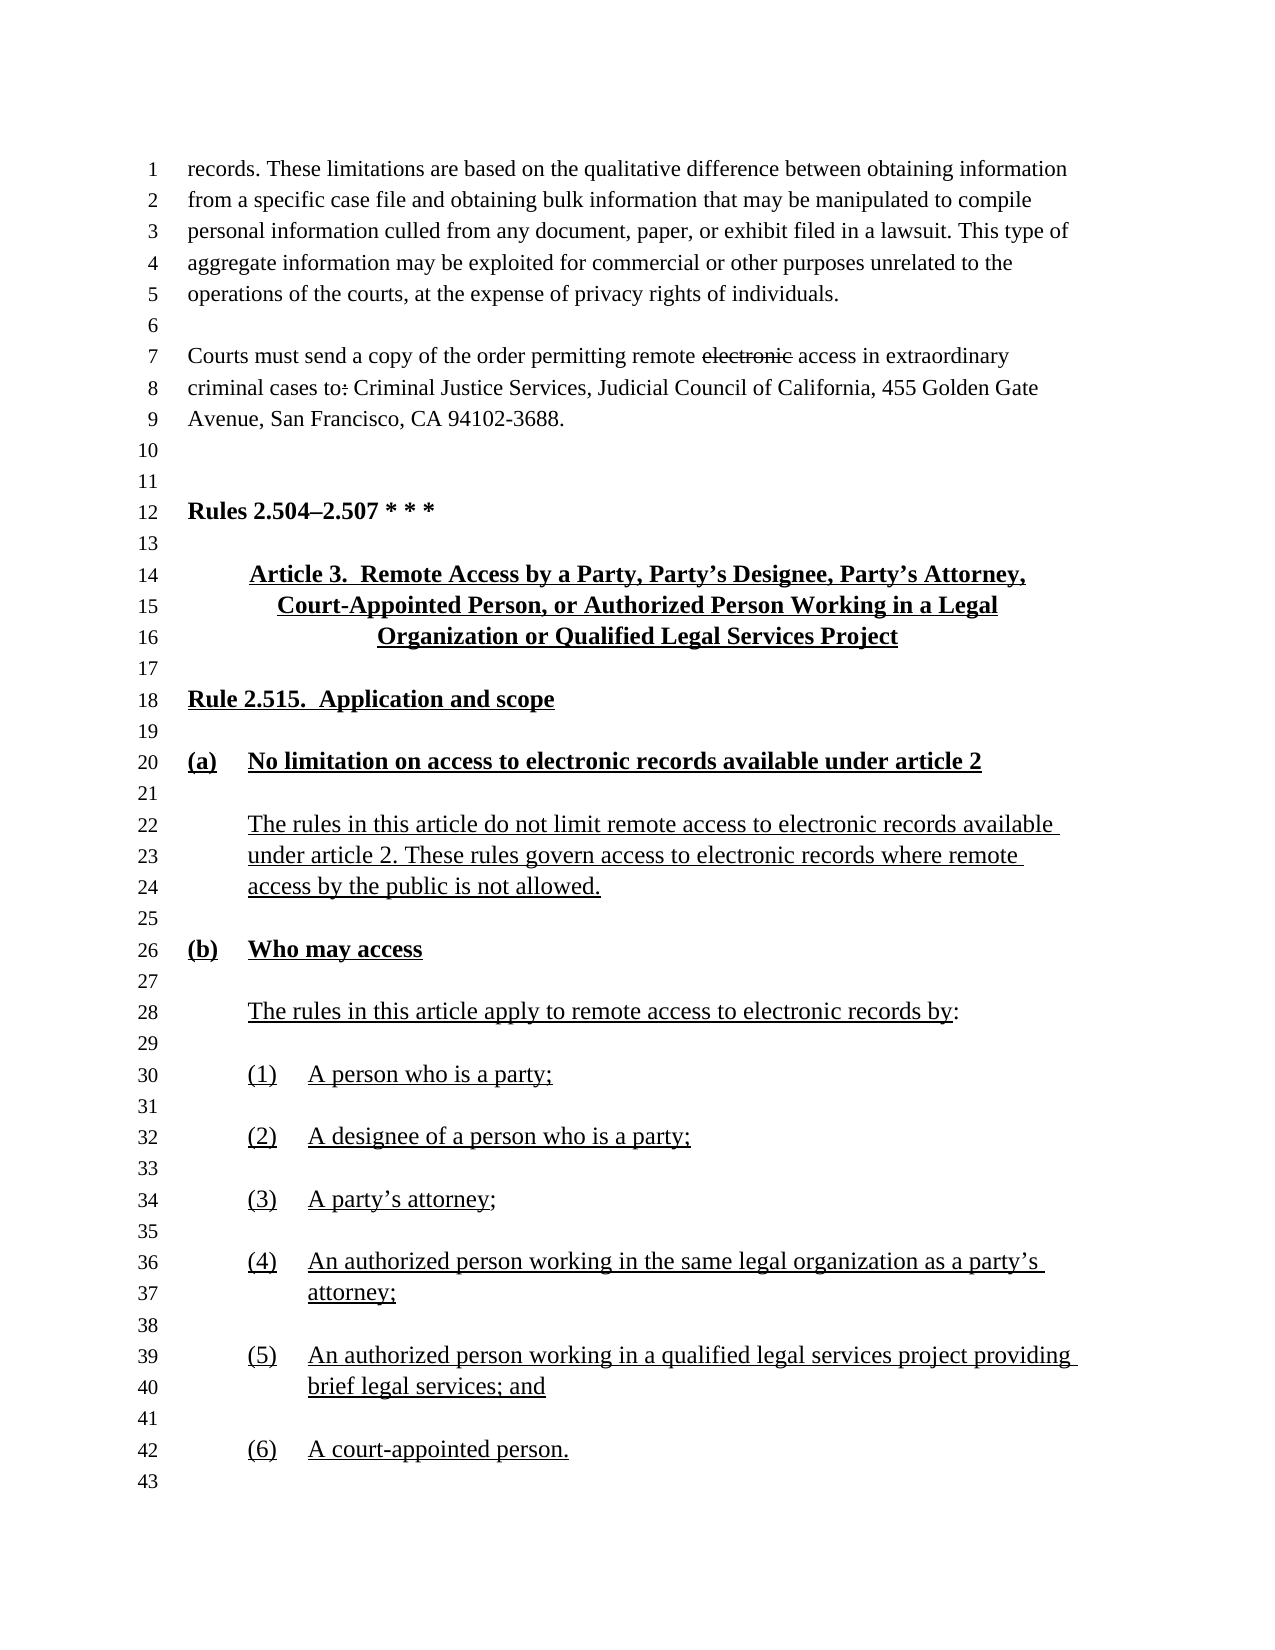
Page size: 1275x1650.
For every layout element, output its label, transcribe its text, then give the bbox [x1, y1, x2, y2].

subtitle (4) An authorized person working in the same legal organization as a party’s attorney; [247, 1244, 1087, 1306]
subtitle (2) A designee of a person who is a party; [247, 1119, 1087, 1150]
subtitle (a) No limitation on access to electronic records available under article 2 [187, 744, 1087, 775]
subtitle The rules in this article do not limit remote access to electronic records available under article 2. These rules govern access to electronic records where remote access by the public is not allowed. [247, 806, 1087, 900]
subtitle Rules 2.504–2.507 * * * [187, 494, 1087, 525]
subtitle Article 3. Remote Access by a Party, Party’s Designee, Party’s Attorney, Court-Appointed Person, or Authorized Person Working in a Legal Organization or Qualified Legal Services Project [187, 556, 1087, 650]
subtitle The rules in this article apply to remote access to electronic records by: [247, 994, 1087, 1025]
subtitle (6) A court-appointed person. [247, 1431, 1087, 1462]
subtitle (5) An authorized person working in a qualified legal services project providing brief legal services; and [247, 1337, 1087, 1400]
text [187, 150, 1087, 306]
subtitle (3) A party’s attorney; [247, 1181, 1087, 1212]
text Courts must send a copy of the order permitting remote electronic access in extraordinary criminal cases to: Criminal Justice Services, Judicial Council of California, 455 Golden Gate Avenue, San Francisco, CA 94102-3688. [187, 337, 1087, 431]
subtitle (b) Who may access [187, 931, 1087, 962]
subtitle Rule 2.515. Application and scope [187, 681, 1087, 712]
subtitle (1) A person who is a party; [247, 1056, 1087, 1087]
